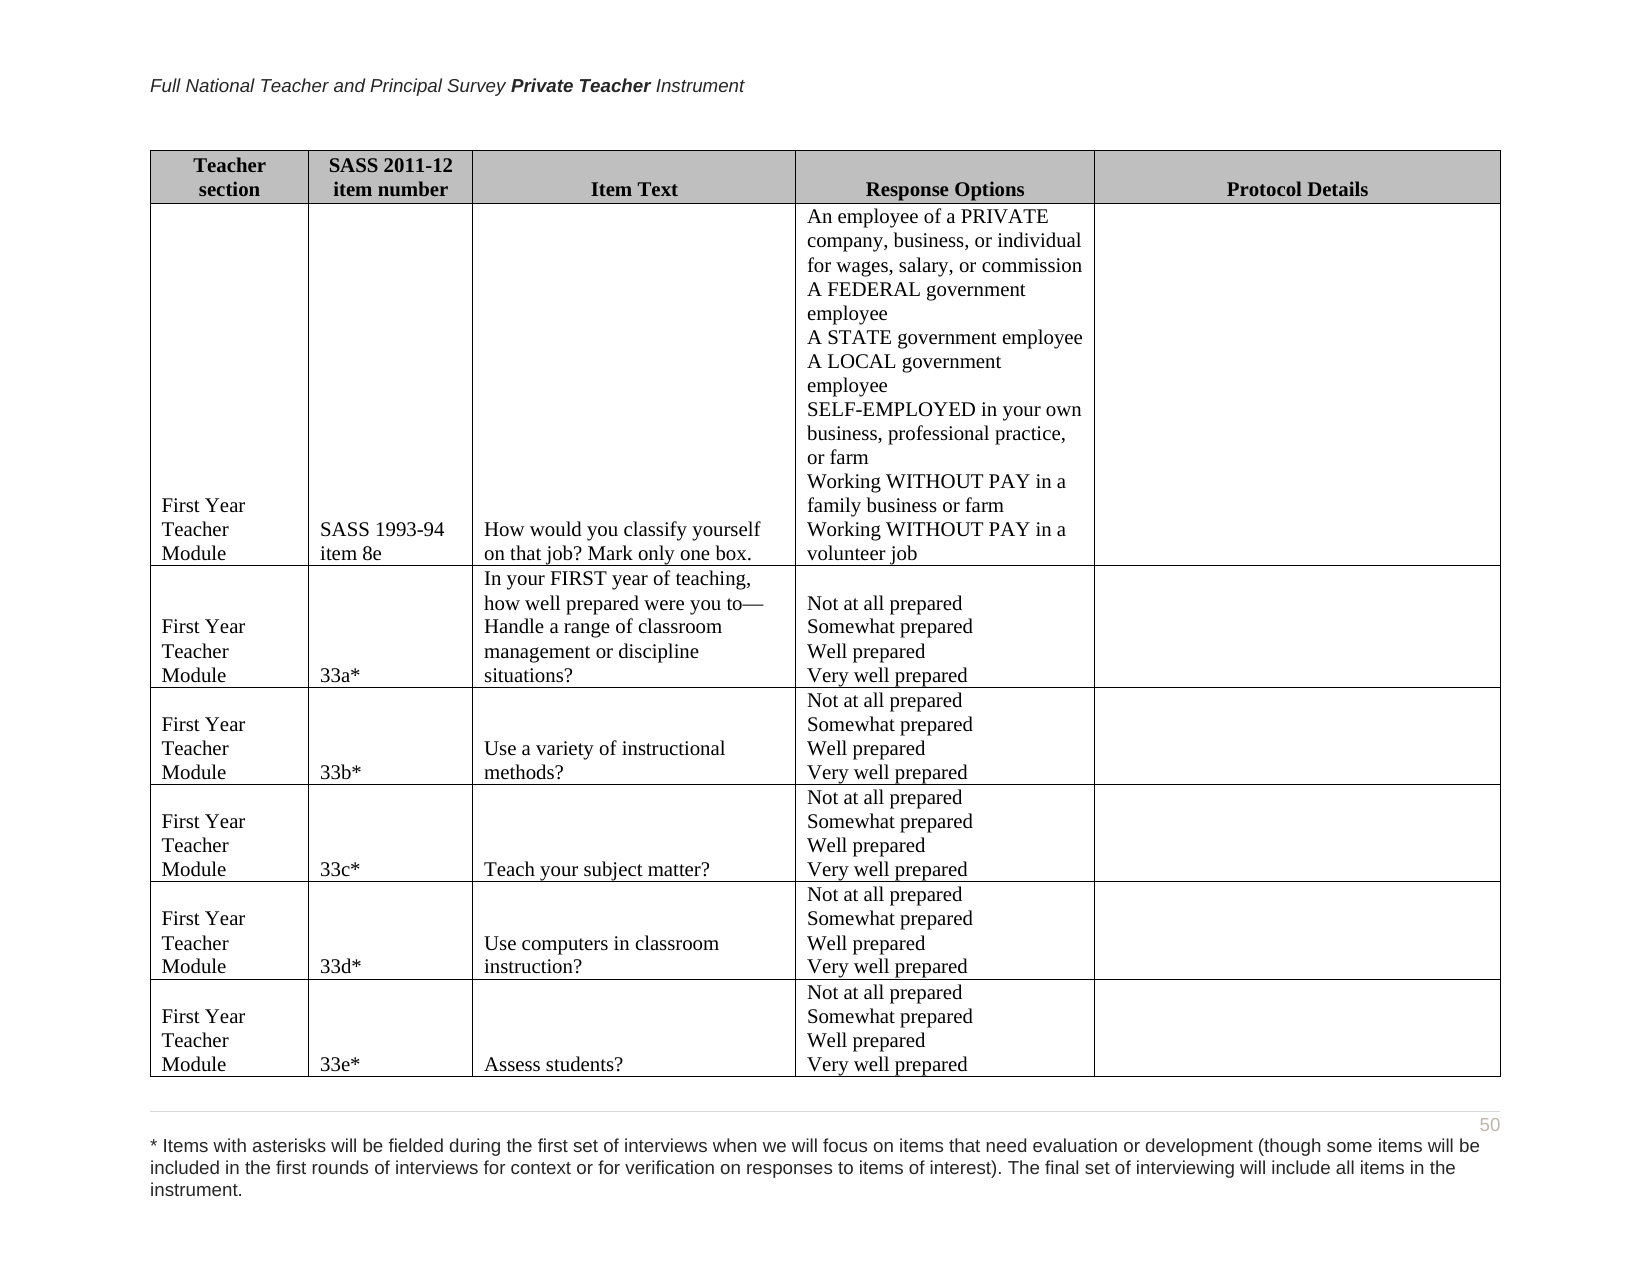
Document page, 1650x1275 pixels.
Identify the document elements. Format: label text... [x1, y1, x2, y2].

table_cell Assess students? [473, 980, 795, 1076]
table_cell First Year Teacher Module [151, 688, 308, 784]
table_cell An employee of a PRIVATE company, business, or individual for wages, salary, or commission A FEDERAL government employee A STATE government employee A LOCAL government employee SELF-EMPLOYED in your own business, professional practice, or farm Working WITHOUT PAY in a family business or farm Working WITHOUT PAY in a volunteer job [796, 204, 1094, 565]
table_cell [1095, 785, 1500, 881]
table_cell Not at all prepared Somewhat prepared Well prepared Very well prepared [796, 566, 1094, 687]
table_header Protocol Details [1095, 151, 1500, 203]
table_header Item Text [473, 151, 795, 203]
table_cell Teach your subject matter? [473, 785, 795, 881]
table_header SASS 2011-12 item number [309, 151, 472, 203]
table_cell How would you classify yourself on that job? Mark only one box. [473, 204, 795, 565]
table_cell 33c* [309, 785, 472, 881]
table_cell First Year Teacher Module [151, 566, 308, 687]
table_cell [1095, 980, 1500, 1076]
table_header Response Options [796, 151, 1094, 203]
table_header Teacher section [151, 151, 308, 203]
table_cell [1095, 204, 1500, 565]
table_cell 33a* [309, 566, 472, 687]
table_cell Use a variety of instructional methods? [473, 688, 795, 784]
table_cell 33b* [309, 688, 472, 784]
table_cell 33e* [309, 980, 472, 1076]
table_cell SASS 1993-94 item 8e [309, 204, 472, 565]
table_cell 33d* [309, 882, 472, 978]
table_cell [796, 882, 1094, 978]
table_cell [796, 980, 1094, 1076]
table_cell [1095, 882, 1500, 978]
table_cell In your FIRST year of teaching, how well prepared were you to― Handle a range of classroom management or discipline situations? [473, 566, 795, 687]
table_cell First Year Teacher Module [151, 882, 308, 978]
table_cell [1095, 688, 1500, 784]
table_cell Not at all prepared Somewhat prepared Well prepared Very well prepared [796, 785, 1094, 881]
table_cell First Year Teacher Module [151, 980, 308, 1076]
table_cell Use computers in classroom instruction? [473, 882, 795, 978]
table_cell [1095, 566, 1500, 687]
table_cell First Year Teacher Module [151, 204, 308, 565]
table_cell First Year Teacher Module [151, 785, 308, 881]
table_cell Not at all prepared Somewhat prepared Well prepared Very well prepared [796, 688, 1094, 784]
